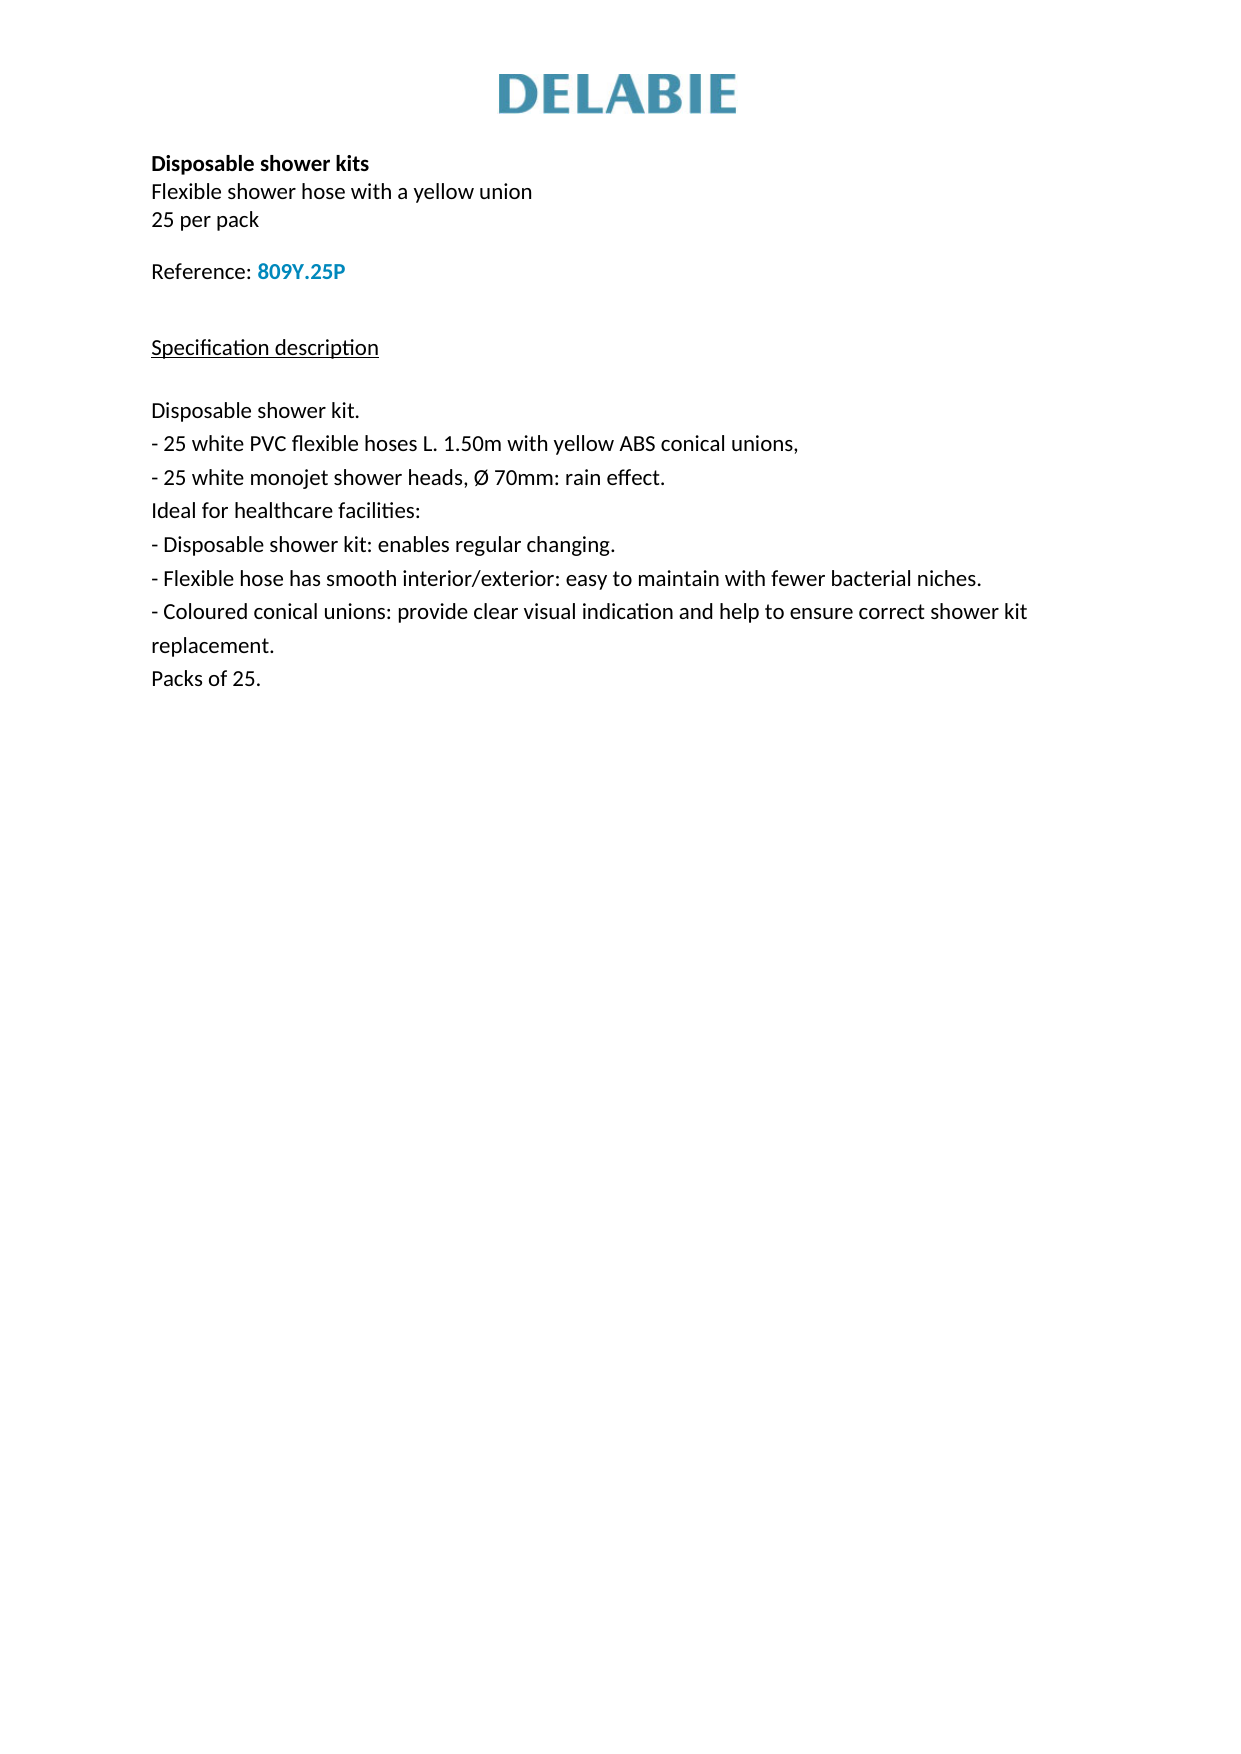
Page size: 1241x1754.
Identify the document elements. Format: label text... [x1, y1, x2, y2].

text Disposable shower kit. [151, 396, 1084, 424]
text Reference: 809Y.25P [151, 257, 1084, 285]
text - Disposable shower kit: enables regular changing. [151, 530, 1084, 558]
text Flexible shower hose with a yellow union [151, 177, 1084, 205]
text Disposable shower kits [151, 149, 1084, 177]
text - 25 white monojet shower heads, Ø 70mm: rain effect. [151, 463, 1084, 491]
text Ideal for healthcare facilities: [151, 497, 1084, 525]
text - Coloured conical unions: provide clear visual indication and help to ensure correct shower kit replacement. [151, 597, 1084, 659]
text 25 per pack [151, 205, 1084, 233]
text Packs of 25. [151, 664, 1084, 692]
picture [497, 74, 738, 114]
text - Flexible hose has smooth interior/exterior: easy to maintain with fewer bacterial niches. [151, 564, 1084, 592]
text Specification description [151, 333, 1084, 361]
text - 25 white PVC flexible hoses L. 1.50m with yellow ABS conical unions, [151, 429, 1084, 458]
